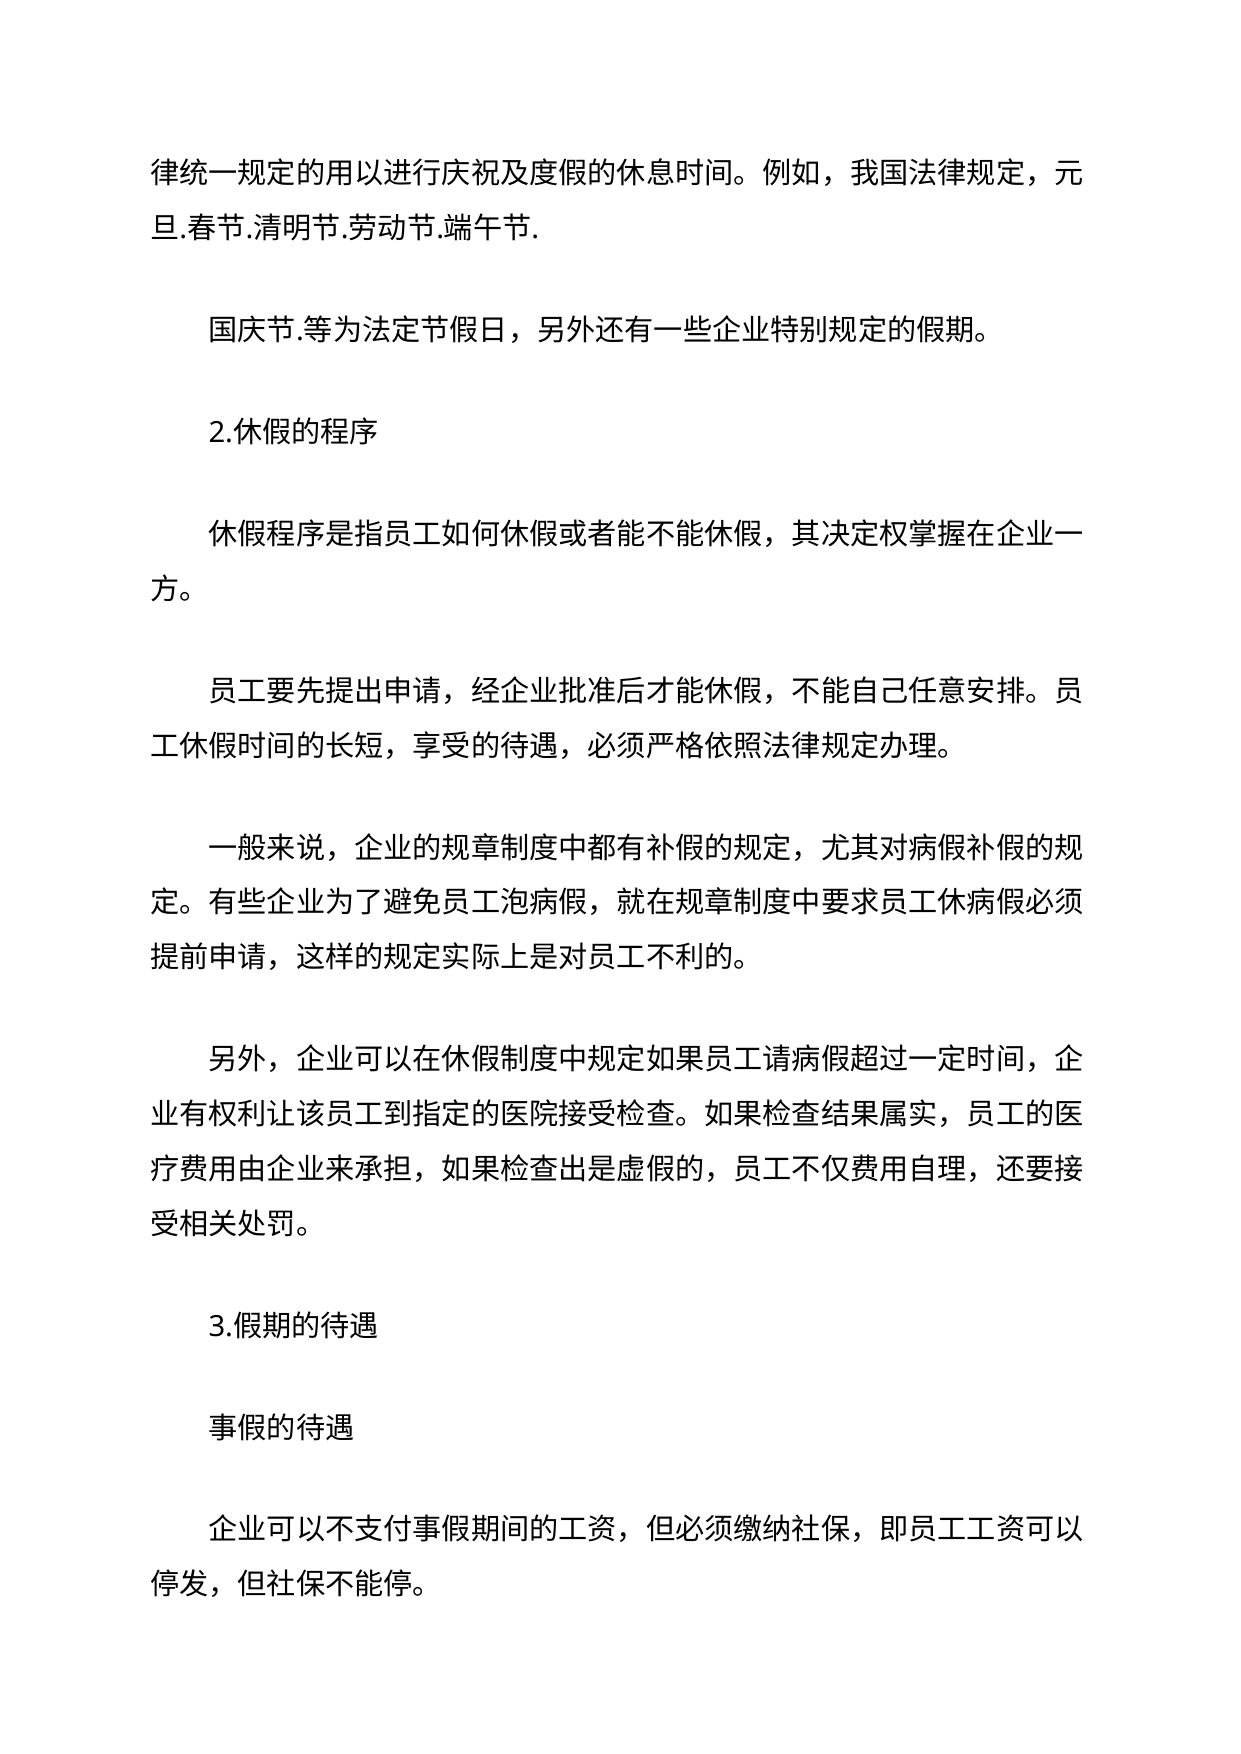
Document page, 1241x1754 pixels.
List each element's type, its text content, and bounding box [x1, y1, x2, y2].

text 事假的待遇 [150, 1404, 1090, 1446]
text 企业可以不支付事假期间的工资，但必须缴纳社保，即员工工资可以停发，但社保不能停。 [150, 1506, 1090, 1603]
text 另外，企业可以在休假制度中规定如果员工请病假超过一定时间，企业有权利让该员工到指定的医院接受检查。如果检查结果属实，员工的医疗费用由企业来承担，如果检查出是虚假的，员工不仅费用自理，还要接受相关处罚。 [150, 1036, 1090, 1243]
text 国庆节.等为法定节假日，另外还有一些企业特别规定的假期。 [150, 307, 1090, 349]
text 休假程序是指员工如何休假或者能不能休假，其决定权掌握在企业一方。 [150, 511, 1090, 608]
text 3.假期的待遇 [150, 1302, 1090, 1344]
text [150, 150, 1090, 247]
text 一般来说，企业的规章制度中都有补假的规定，尤其对病假补假的规定。有些企业为了避免员工泡病假，就在规章制度中要求员工休病假必须提前申请，这样的规定实际上是对员工不利的。 [150, 824, 1090, 976]
text 2.休假的程序 [150, 409, 1090, 451]
text 员工要先提出申请，经企业批准后才能休假，不能自己任意安排。员工休假时间的长短，享受的待遇，必须严格依照法律规定办理。 [150, 667, 1090, 765]
